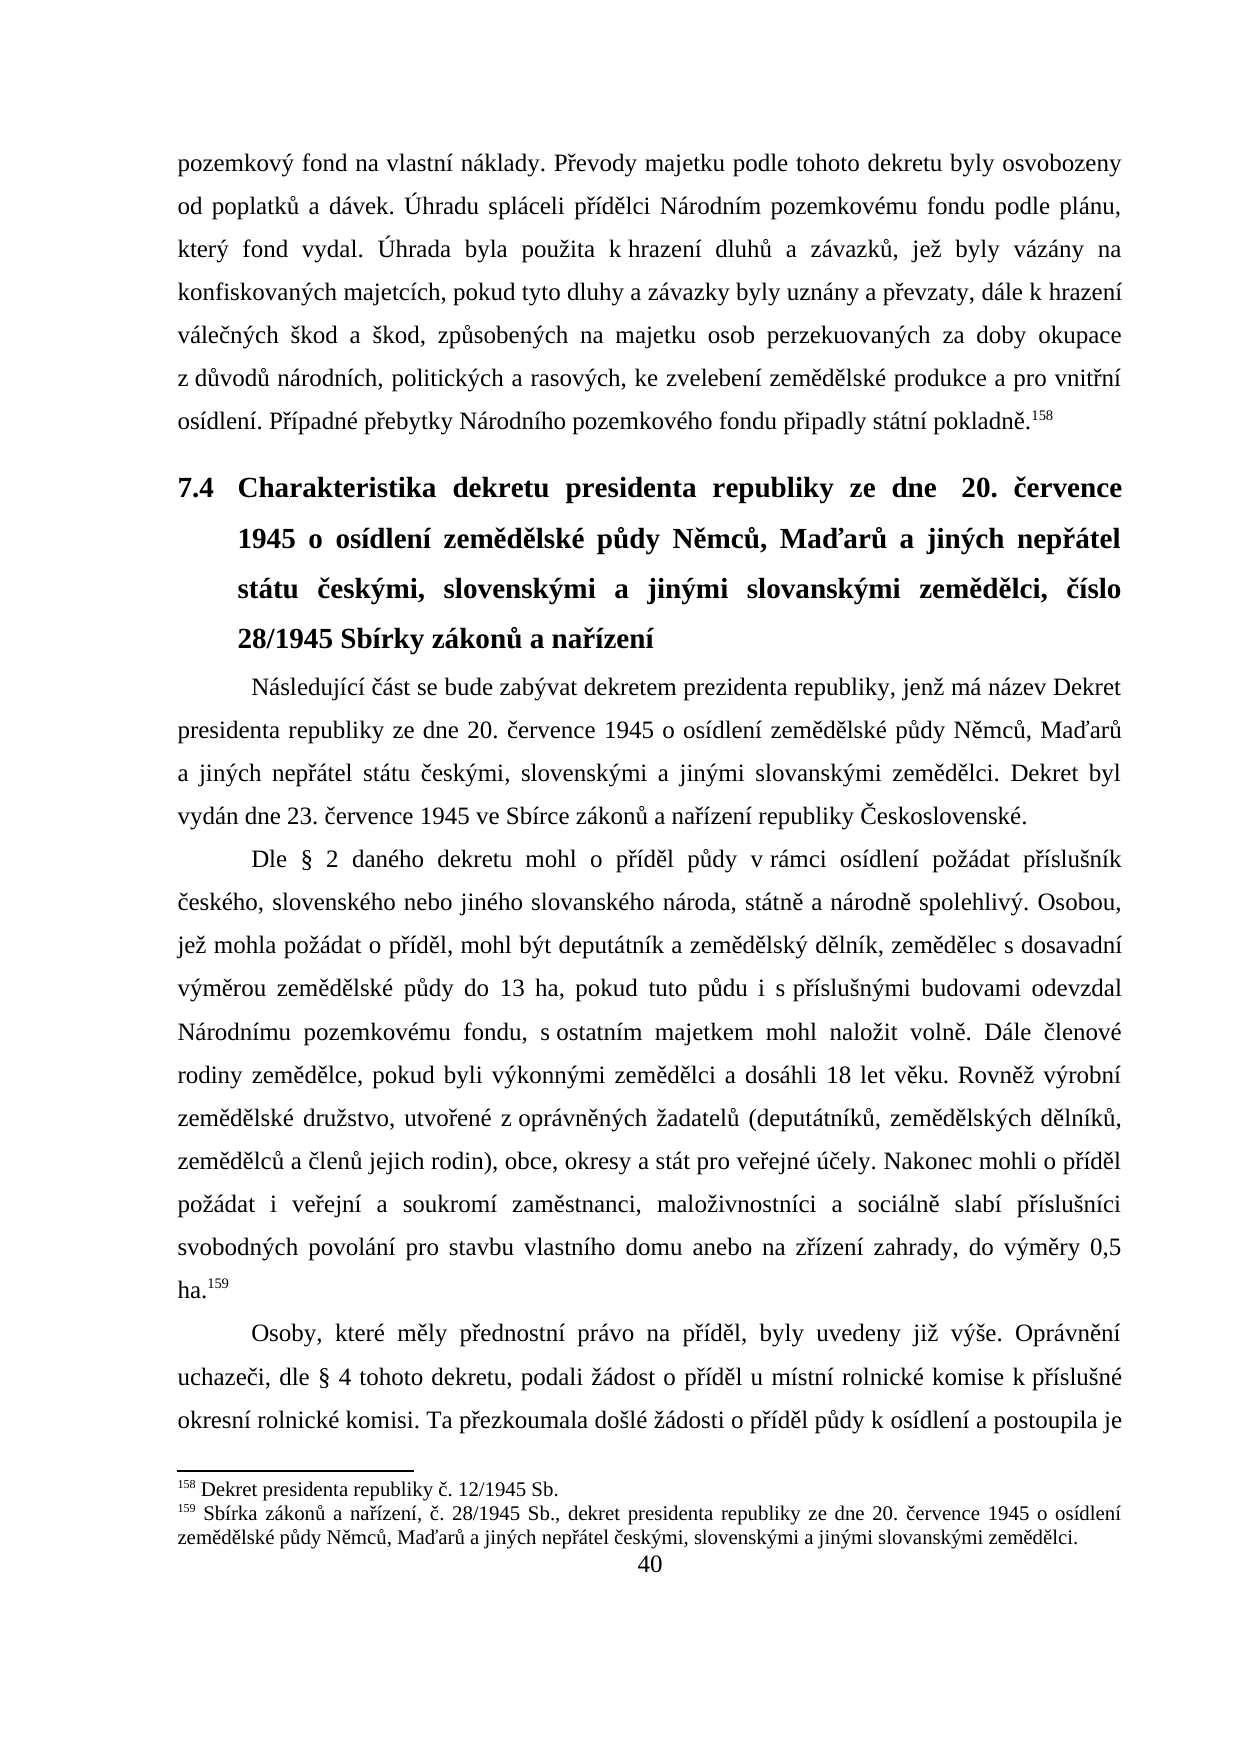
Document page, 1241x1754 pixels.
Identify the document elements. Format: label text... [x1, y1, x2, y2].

text Následující část se bude zabývat dekretem prezidenta republiky, jenž má název Dekret presidenta republiky ze dne 20. července 1945 o osídlení zemědělské půdy Němců, Maďarů a jiných nepřátel státu českými, slovenskými a jinými slovanskými zemědělci. Dekret byl vydán dne 23. července 1945 ve Sbírce zákonů a nařízení republiky Československé. [177, 672, 1122, 830]
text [177, 1318, 1122, 1433]
subtitle Charakteristika dekretu presidenta republiky ze dne 20. července 1945 o osídlení zemědělské půdy Němců, Maďarů a jiných nepřátel státu českými, slovenskými a jinými slovanskými zemědělci, číslo 28/1945 Sbírky zákonů a nařízení [177, 470, 1122, 655]
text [177, 148, 1122, 435]
text Dle § 2 daného dekretu mohl o příděl půdy v rámci osídlení požádat příslušník českého, slovenského nebo jiného slovanského národa, státně a národně spolehlivý. Osobou, jež mohla požádat o příděl, mohl být deputátník a zemědělský dělník, zemědělec s dosavadní výměrou zemědělské půdy do 13 ha, pokud tuto půdu i s příslušnými budovami odevzdal Národnímu pozemkovému fondu, s ostatním majetkem mohl naložit volně. Dále členové rodiny zemědělce, pokud byli výkonnými zemědělci a dosáhli 18 let věku. Rovněž výrobní zemědělské družstvo, utvořené z oprávněných žadatelů (deputátníků, zemědělských dělníků, zemědělců a členů jejich rodin), obce, okresy a stát pro veřejné účely. Nakonec mohli o příděl požádat i veřejní a soukromí zaměstnanci, maloživnostníci a sociálně slabí příslušníci svobodných povolání pro stavbu vlastního domu anebo na zřízení zahrady, do výměry 0,5 ha. [177, 844, 1122, 1304]
